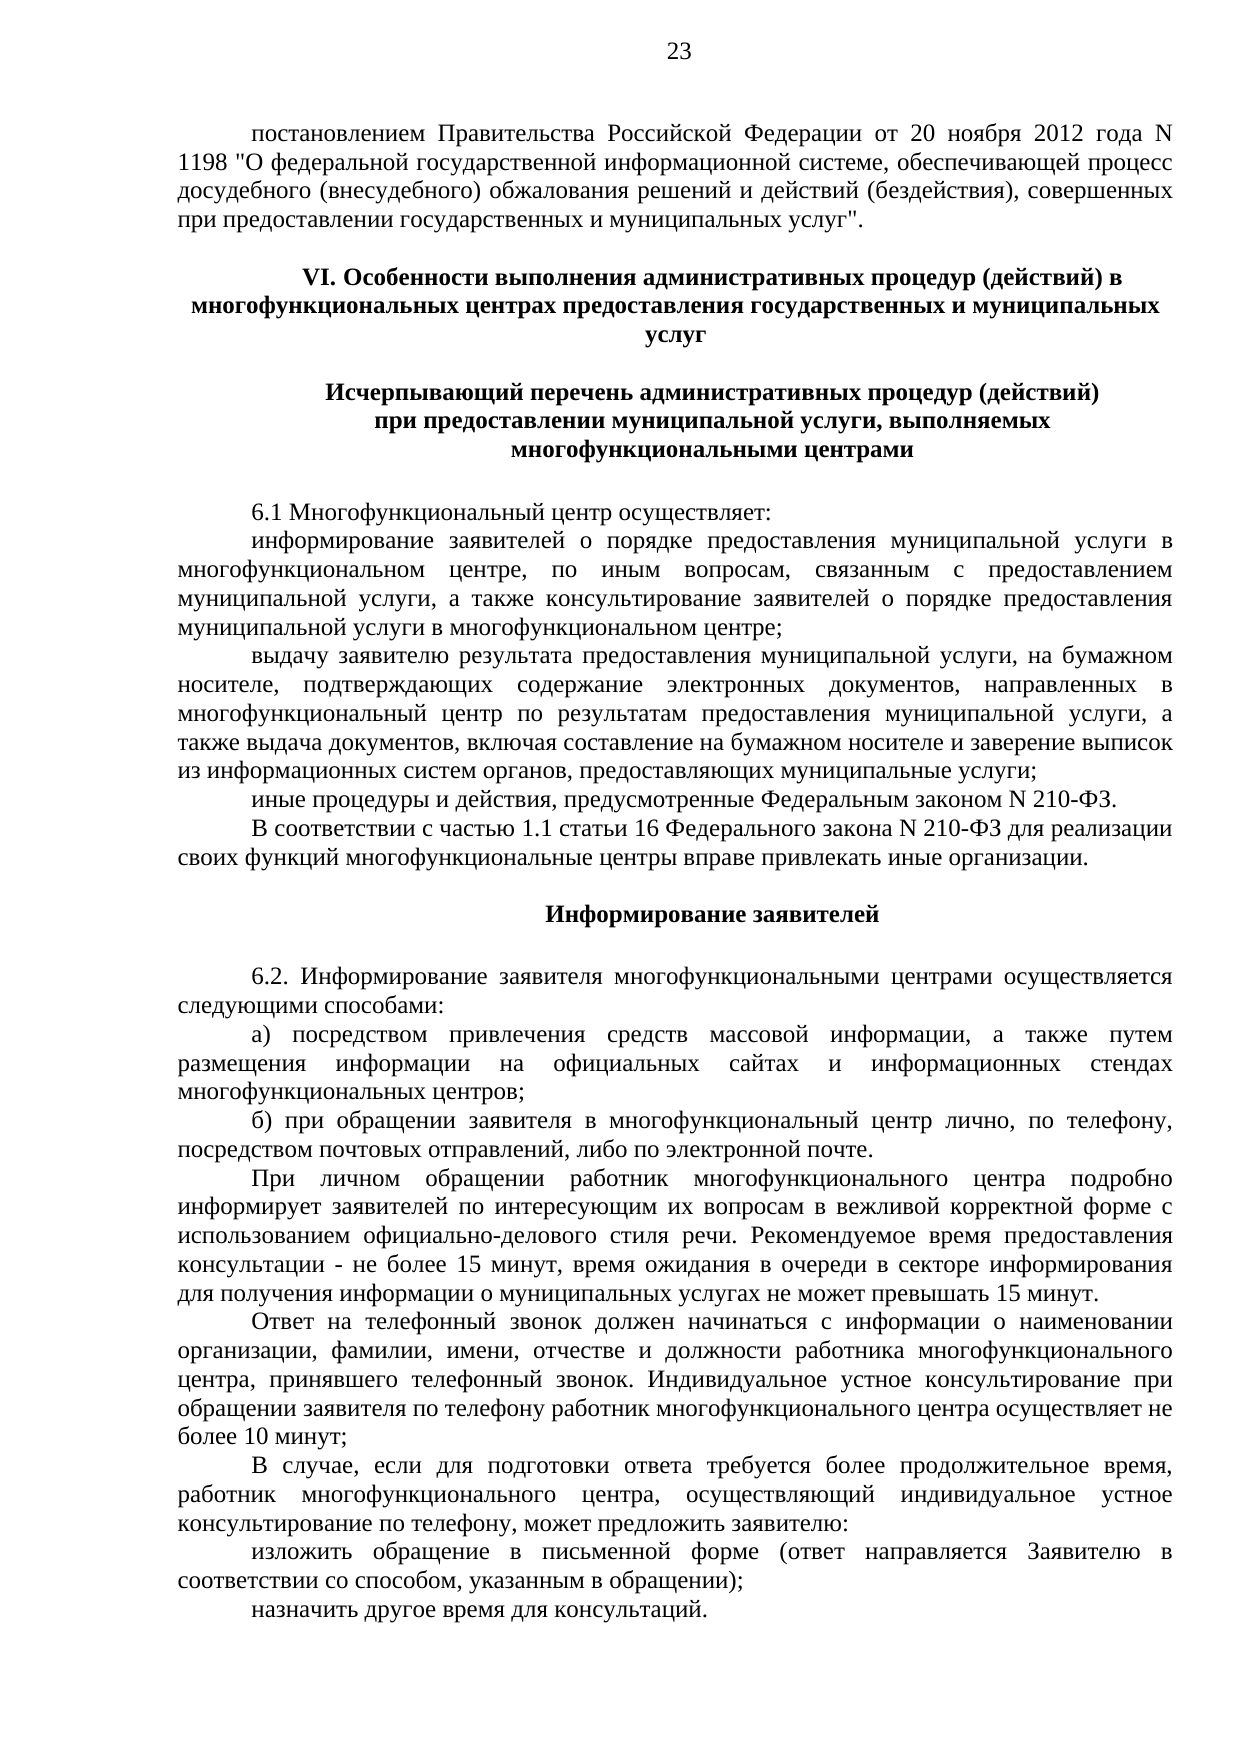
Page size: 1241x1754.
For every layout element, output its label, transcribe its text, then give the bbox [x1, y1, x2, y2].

text выдачу заявителю результата предоставления муниципальной услуги, на бумажном носителе, подтверждающих содержание электронных документов, направленных в многофункциональный центр по результатам предоставления муниципальной услуги, а также выдача документов, включая составление на бумажном носителе и заверение выписок из информационных систем органов, предоставляющих муниципальные услуги; [177, 640, 1174, 784]
text а) посредством привлечения средств массовой информации, а также путем размещения информации на официальных сайтах и информационных стендах многофункциональных центров; [177, 1019, 1174, 1105]
text В соответствии с частью 1.1 статьи 16 Федерального закона N 210-ФЗ для реализации своих функций многофункциональные центры вправе привлекать иные организации. [177, 813, 1174, 870]
text постановлением Правительства Российской Федерации от 20 ноября 2012 года N 1198 "О федеральной государственной информационной системе, обеспечивающей процесс досудебного (внесудебного) обжалования решений и действий (бездействия), совершенных при предоставлении государственных и муниципальных услуг". [177, 118, 1174, 233]
text В случае, если для подготовки ответа требуется более продолжительное время, работник многофункционального центра, осуществляющий индивидуальное устное консультирование по телефону, может предложить заявителю: [177, 1450, 1174, 1536]
text многофункциональными центрами [177, 434, 1174, 463]
text 6.2. Информирование заявителя многофункциональными центрами осуществляется следующими способами: [177, 961, 1174, 1019]
text Информирование заявителей [177, 899, 1174, 928]
text Исчерпывающий перечень административных процедур (действий) [177, 377, 1174, 406]
text VI. Особенности выполнения административных процедур (действий) в многофункциональных центрах предоставления государственных и муниципальных услуг [177, 262, 1174, 348]
text иные процедуры и действия, предусмотренные Федеральным законом N 210-ФЗ. [177, 784, 1174, 813]
text при предоставлении муниципальной услуги, выполняемых [177, 406, 1174, 434]
text 6.1 Многофункциональный центр осуществляет: [177, 497, 1174, 525]
text изложить обращение в письменной форме (ответ направляется Заявителю в соответствии со способом, указанным в обращении); [177, 1536, 1174, 1594]
text Ответ на телефонный звонок должен начинаться с информации о наименовании организации, фамилии, имени, отчестве и должности работника многофункционального центра, принявшего телефонный звонок. Индивидуальное устное консультирование при обращении заявителя по телефону работник многофункционального центра осуществляет не более 10 минут; [177, 1306, 1174, 1450]
text б) при обращении заявителя в многофункциональный центр лично, по телефону, посредством почтовых отправлений, либо по электронной почте. [177, 1105, 1174, 1163]
text При личном обращении работник многофункционального центра подробно информирует заявителей по интересующим их вопросам в вежливой корректной форме с использованием официально-делового стиля речи. Рекомендуемое время предоставления консультации - не более 15 минут, время ожидания в очереди в секторе информирования для получения информации о муниципальных услугах не может превышать 15 минут. [177, 1163, 1174, 1306]
text информирование заявителей о порядке предоставления муниципальной услуги в многофункциональном центре, по иным вопросам, связанным с предоставлением муниципальной услуги, а также консультирование заявителей о порядке предоставления муниципальной услуги в многофункциональном центре; [177, 525, 1174, 640]
text назначить другое время для консультаций. [177, 1594, 1174, 1623]
